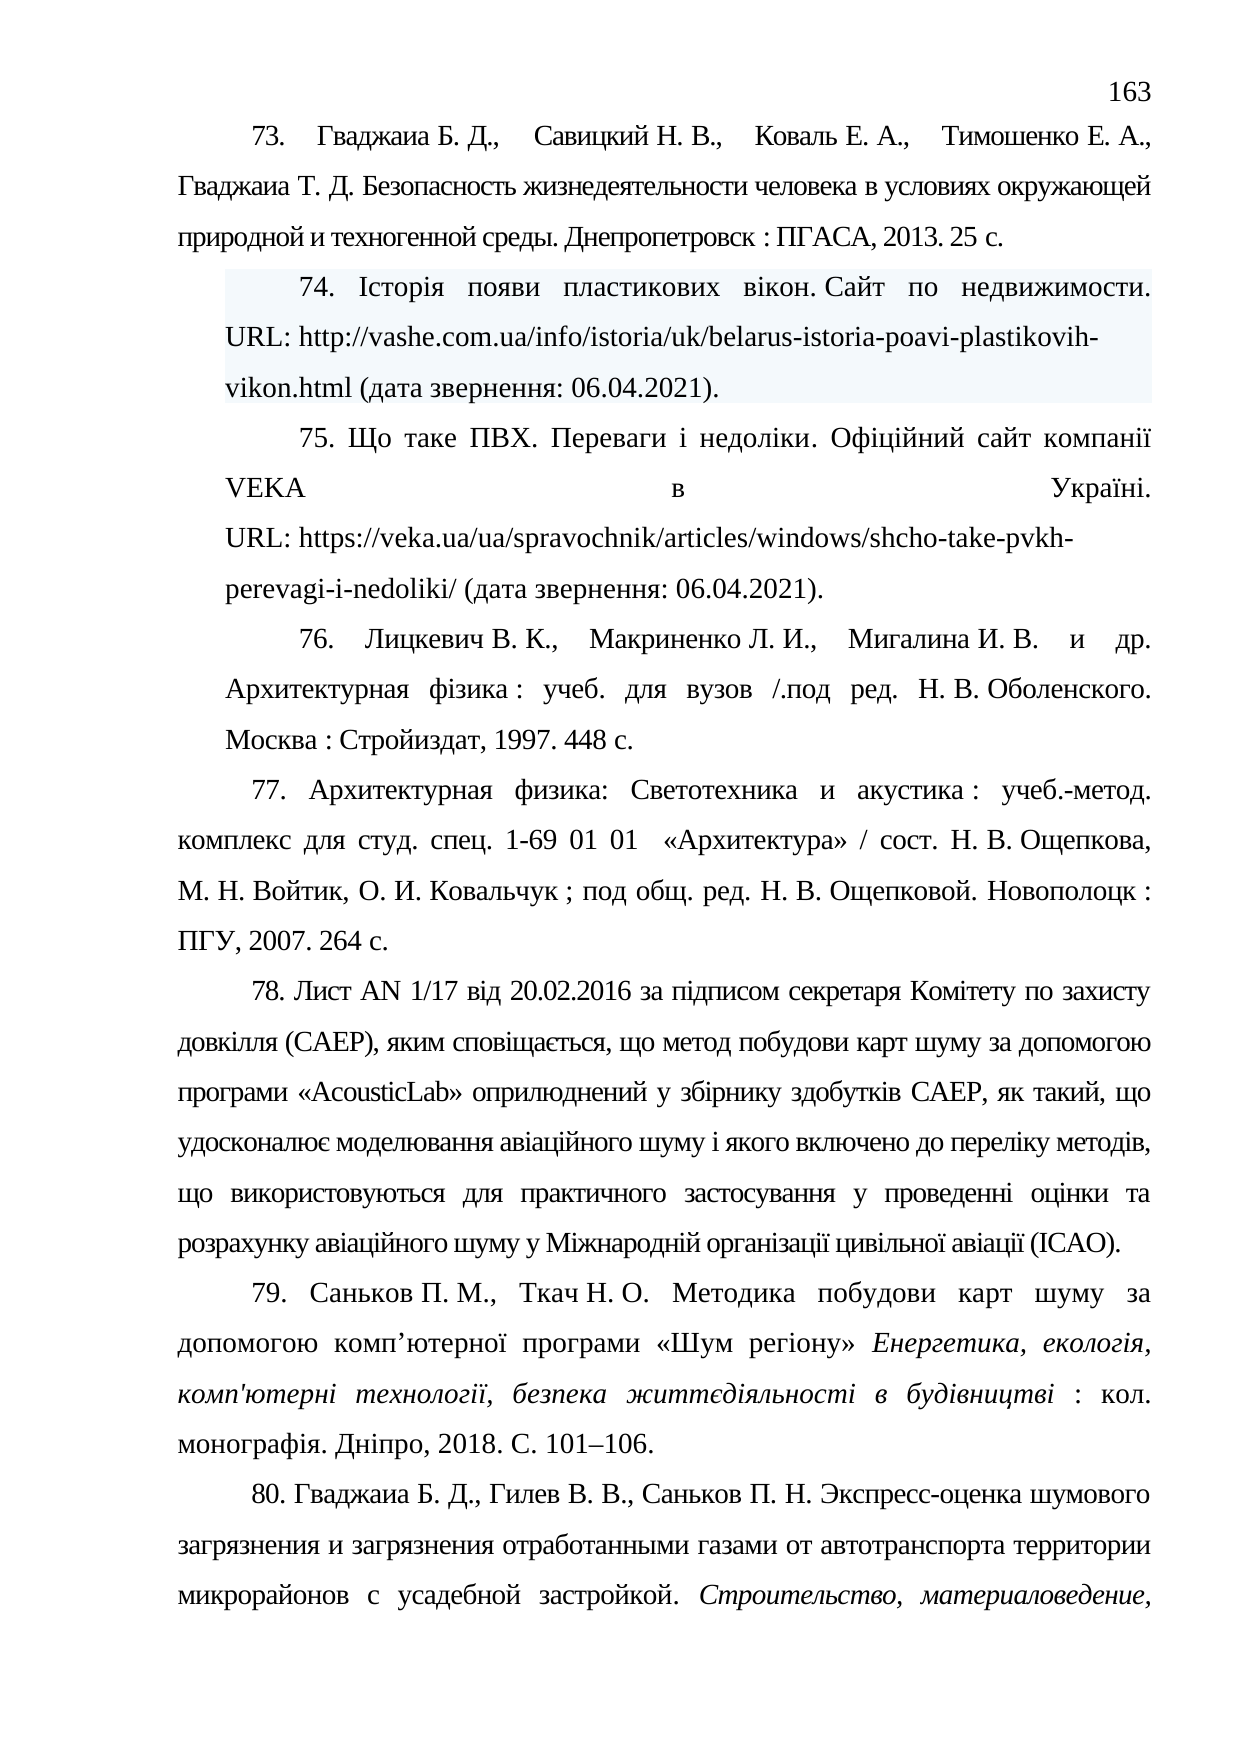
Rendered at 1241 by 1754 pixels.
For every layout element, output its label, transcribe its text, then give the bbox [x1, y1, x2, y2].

text 77. Архитектурная физика: Светотехника и акустика : учеб.-метод. комплекс для студ. спец. 1-69 01 01 «Архитектура» / сост. Н. В. Ощепкова, М. Н. Войтик, О. И. Ковальчук ; под общ. ред. Н. В. Ощепковой. Новополоцк : ПГУ, 2007. 264 с. [177, 772, 1152, 957]
subtitle 74. Історія появи пластикових вікон. Сайт по недвижимости. URL: http://vashe.com.ua/info/istoria/uk/belarus-istoria-poavi-plastikovih-vikon.html (дата звернення: 06.04.2021). [225, 269, 1152, 403]
text 73. Гваджаиа Б. Д., Савицкий Н. В., Коваль Е. А., Тимошенко Е. А., Гваджаиа Т. Д. Безопасность жизнедеятельности человека в условиях окружающей природной и техногенной среды. Днепропетровск : ПГАСА, 2013. 25 с. [177, 118, 1152, 252]
subtitle 76. Лицкевич В. К., Макриненко Л. И., Мигалина И. В. и др. Архитектурная фізика : учеб. для вузов /.под ред. Н. В. Оболенского. Москва : Стройиздат, 1997. 448 с. [225, 621, 1152, 755]
text 78. Лист AN 1/17 від 20.02.2016 за підписом секретаря Комітету по захисту довкілля (CAEP), яким сповіщається, що метод побудови карт шуму за допомогою програми «AcousticLab» оприлюднений у збірнику здобутків CAEP, як такий, що удосконалює моделювання авіаційного шуму і якого включено до переліку методів, що використовуються для практичного застосування у проведенні оцінки та розрахунку авіаційного шуму у Міжнародній організації цивільної авіації (ICAO). [177, 973, 1152, 1258]
subtitle 75. Що таке ПВХ. Переваги і недоліки. Офіційний сайт компанії VEKA в Україні. URL: https://veka.ua/ua/spravochnik/articles/windows/shcho-take-pvkh-perevagi-i-nedoliki/ (дата звернення: 06.04.2021). [225, 420, 1152, 604]
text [177, 1477, 1152, 1611]
text 79. Саньков П. М., Ткач Н. О. Методика побудови карт шуму за допомогою комп’ютерної програми «Шум регіону» Енергетика, екологія, комп'ютерні технології, безпека життєдіяльності в будівництві : кол. монографія. Дніпро, 2018. С. 101–106. [177, 1275, 1152, 1460]
